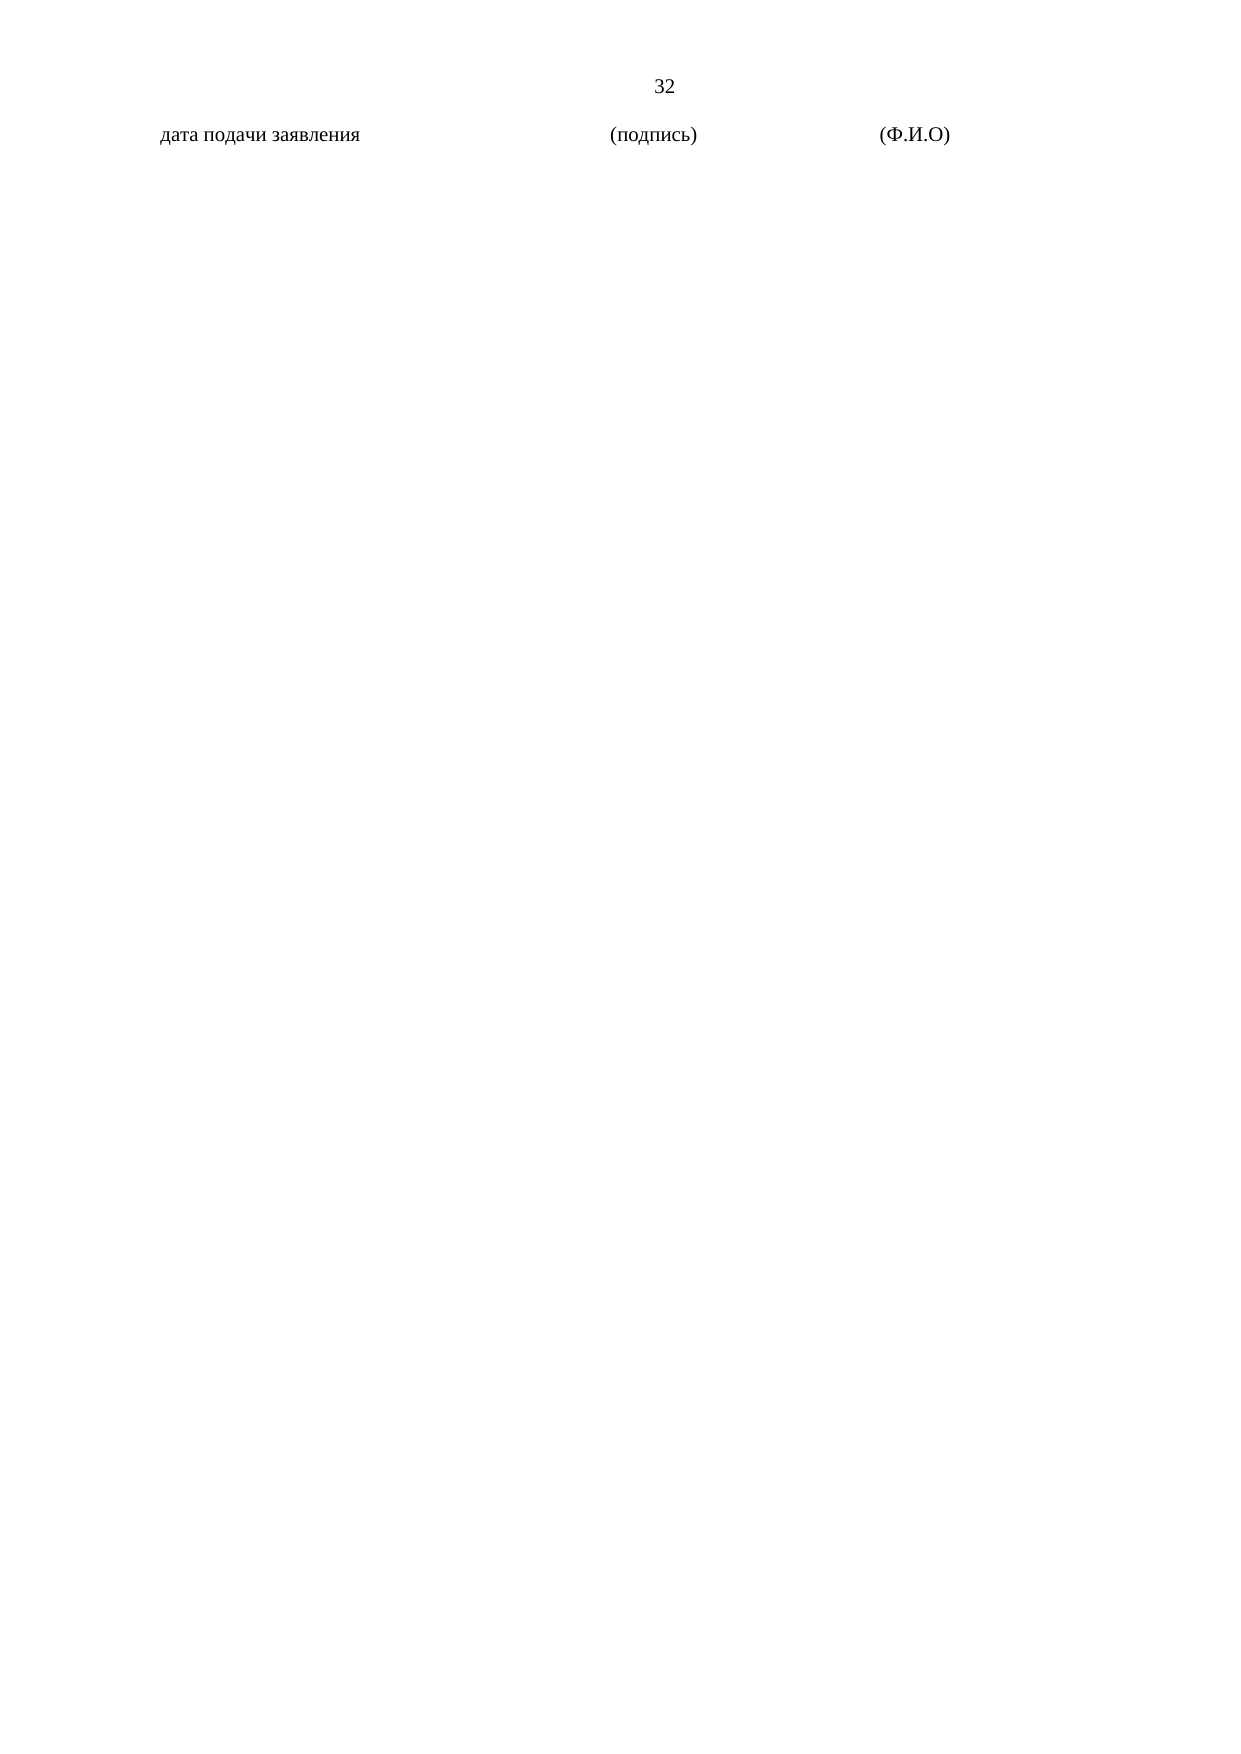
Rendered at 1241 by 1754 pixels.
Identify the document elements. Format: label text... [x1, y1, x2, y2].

text дата подачи заявления (подпись) (Ф.И.О) [148, 122, 1181, 146]
